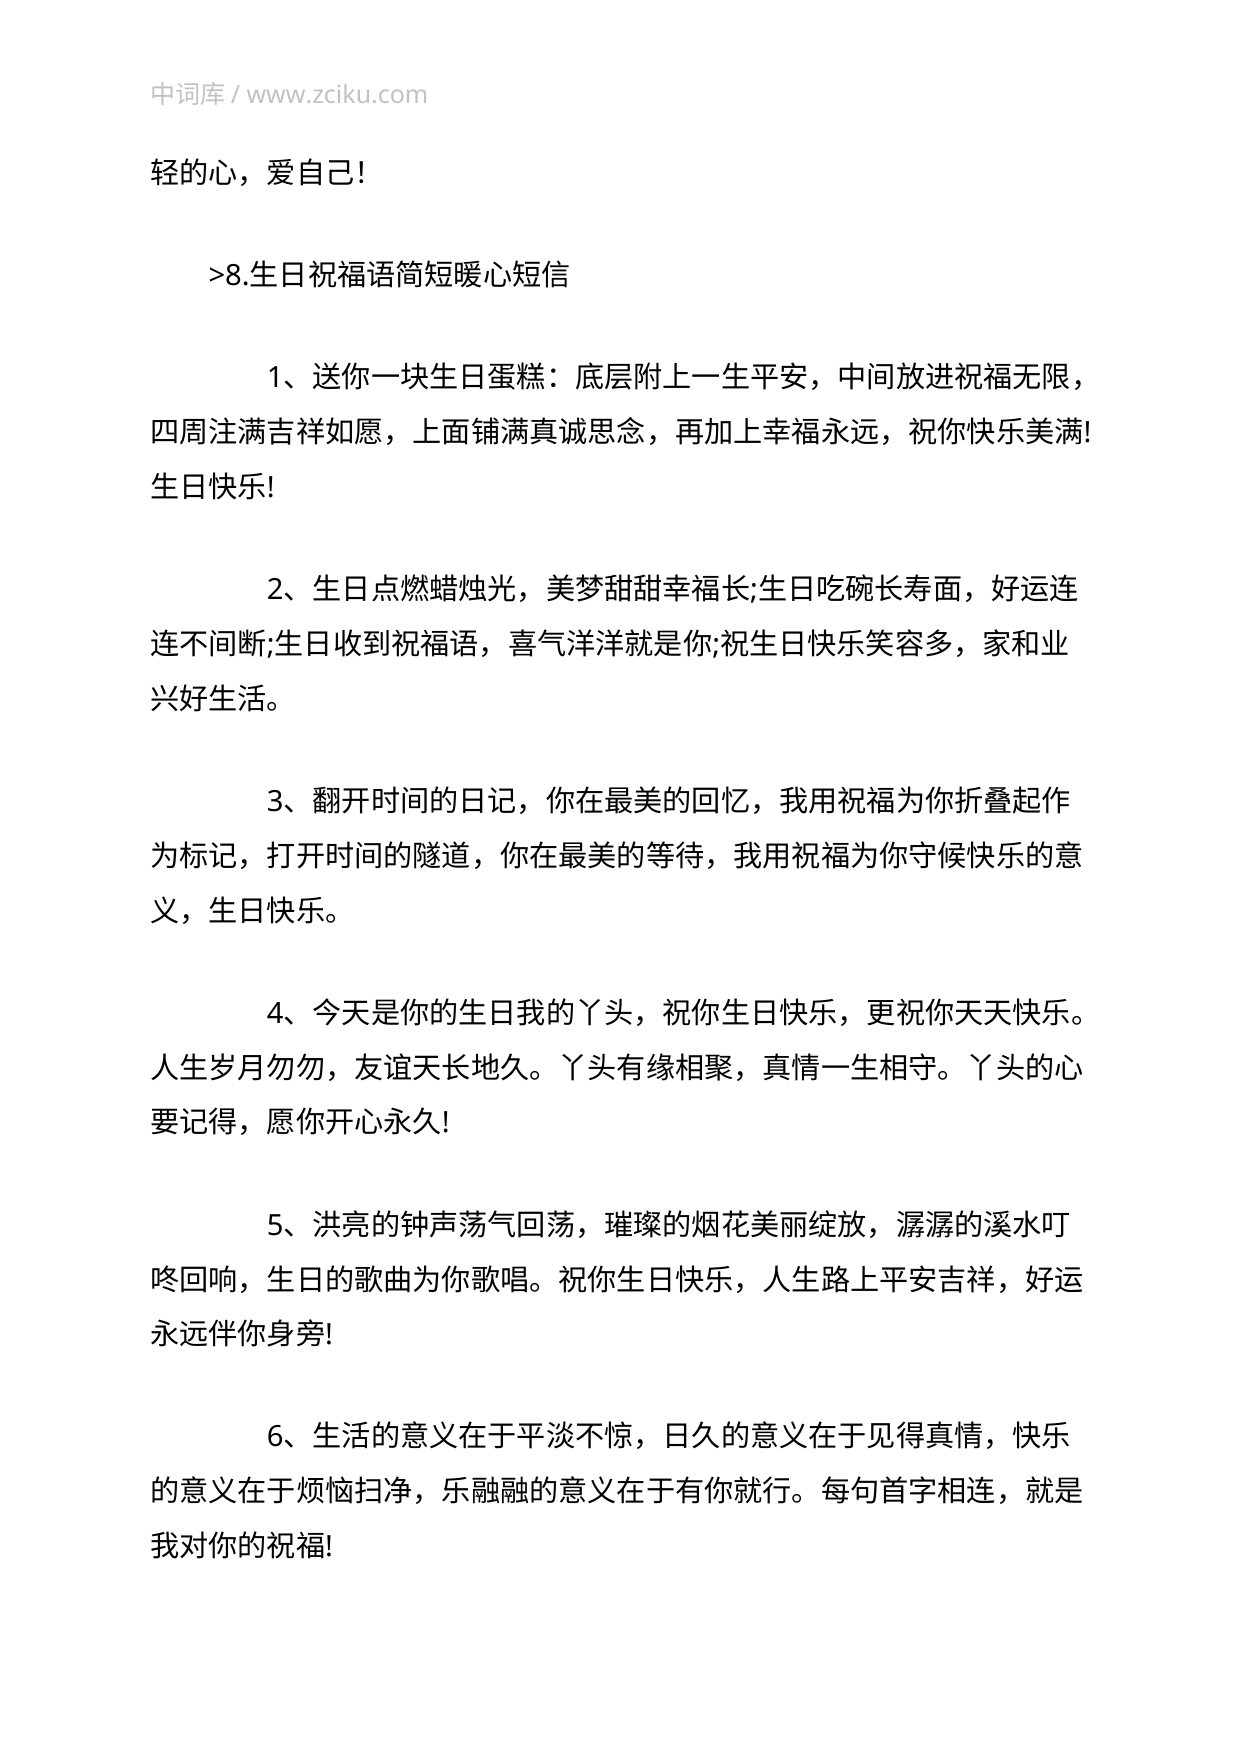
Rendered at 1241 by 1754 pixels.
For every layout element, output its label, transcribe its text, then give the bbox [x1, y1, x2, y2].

text >8.生日祝福语简短暖心短信 [150, 252, 1090, 294]
text 4、今天是你的生日我的丫头，祝你生日快乐，更祝你天天快乐。人生岁月勿勿，友谊天长地久。丫头有缘相聚，真情一生相守。丫头的心要记得，愿你开心永久! [150, 989, 1090, 1141]
text 3、翻开时间的日记，你在最美的回忆，我用祝福为你折叠起作为标记，打开时间的隧道，你在最美的等待，我用祝福为你守候快乐的意义，生日快乐。 [150, 777, 1090, 930]
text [150, 150, 1090, 192]
text 1、送你一块生日蛋糕：底层附上一生平安，中间放进祝福无限，四周注满吉祥如愿，上面铺满真诚思念，再加上幸福永远，祝你快乐美满!生日快乐! [150, 354, 1090, 506]
text 6、生活的意义在于平淡不惊，日久的意义在于见得真情，快乐的意义在于烦恼扫净，乐融融的意义在于有你就行。每句首字相连，就是我对你的祝福! [150, 1413, 1090, 1565]
text 2、生日点燃蜡烛光，美梦甜甜幸福长;生日吃碗长寿面，好运连连不间断;生日收到祝福语，喜气洋洋就是你;祝生日快乐笑容多，家和业兴好生活。 [150, 566, 1090, 718]
text 5、洪亮的钟声荡气回荡，璀璨的烟花美丽绽放，潺潺的溪水叮咚回响，生日的歌曲为你歌唱。祝你生日快乐，人生路上平安吉祥，好运永远伴你身旁! [150, 1201, 1090, 1353]
